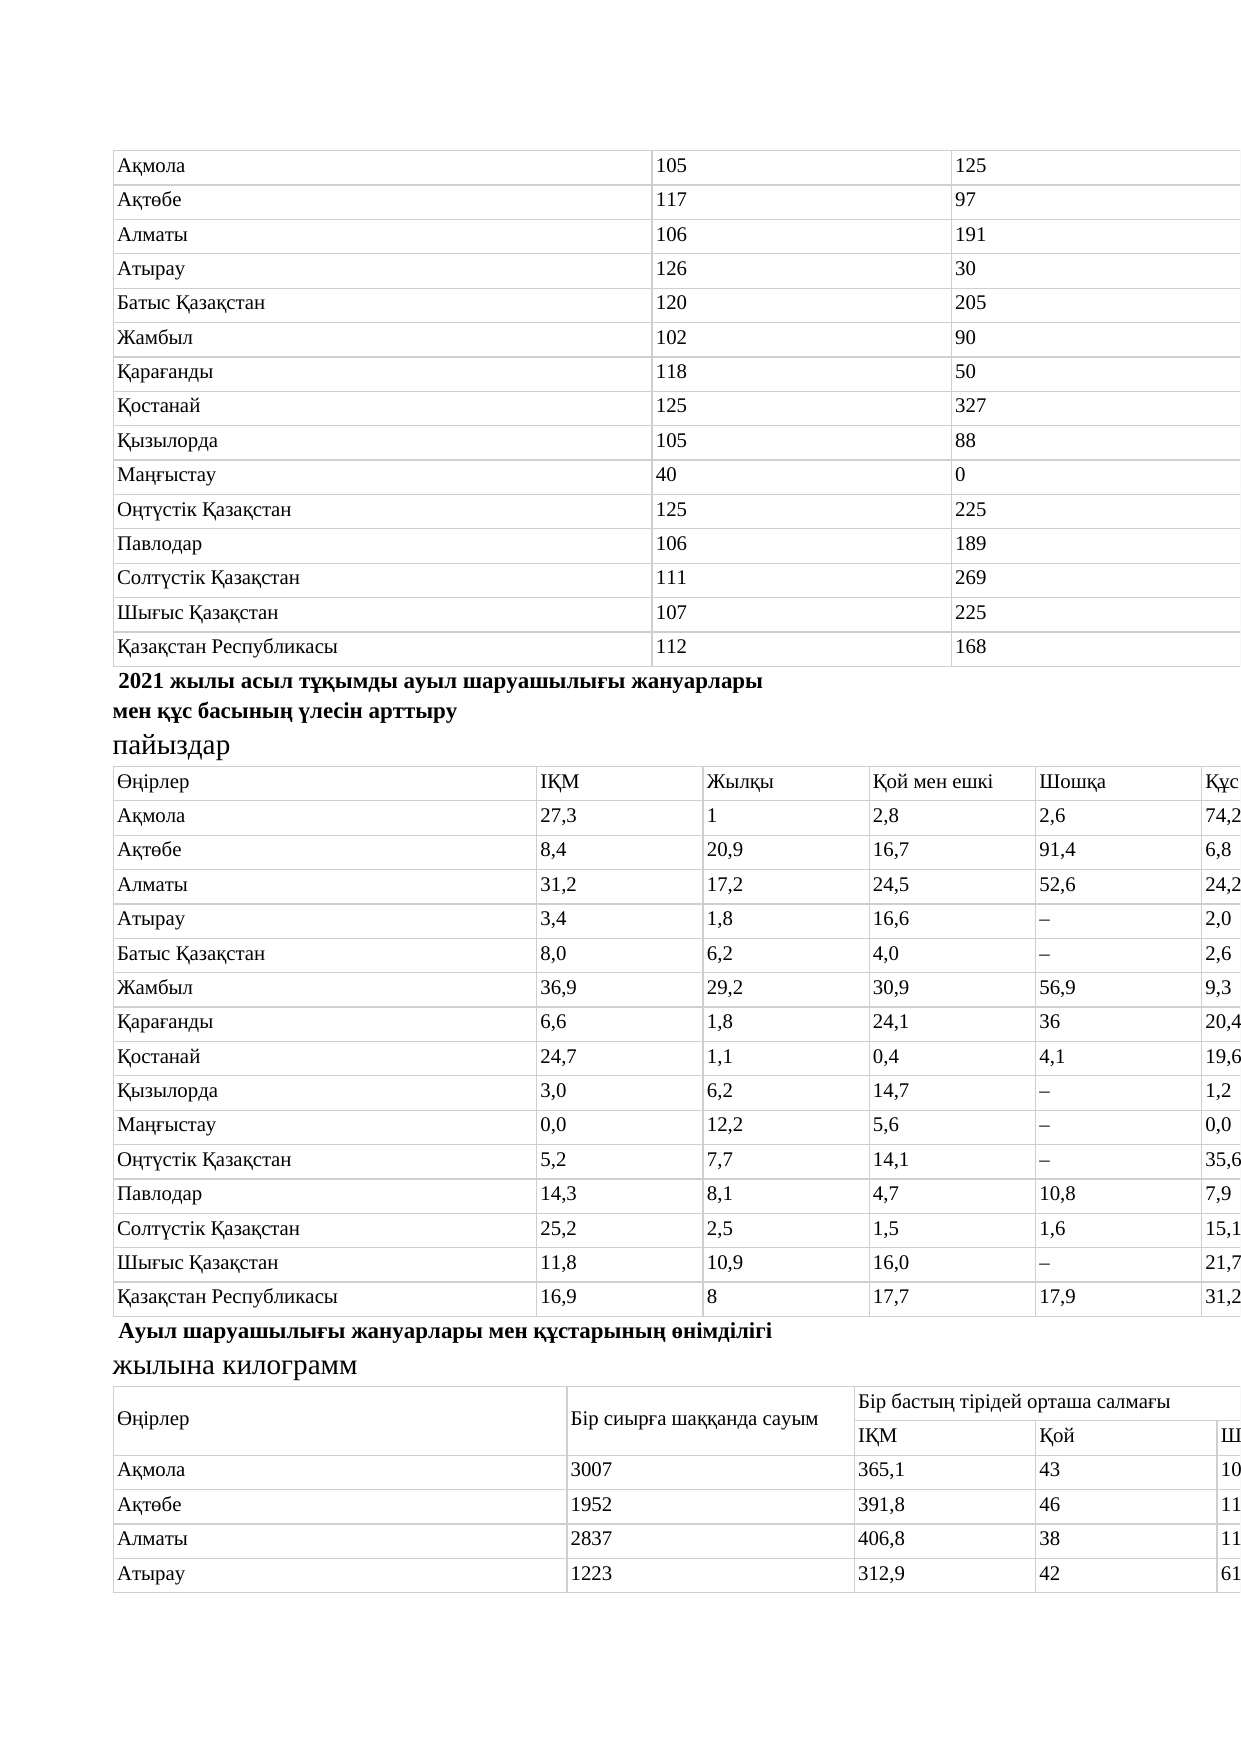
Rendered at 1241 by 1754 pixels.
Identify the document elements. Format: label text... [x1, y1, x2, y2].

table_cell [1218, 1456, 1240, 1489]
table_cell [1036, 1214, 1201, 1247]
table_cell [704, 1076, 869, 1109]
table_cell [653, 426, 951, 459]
text Ауыл шаруашылығы жануарлары мен құстарының өнімділігі [112, 1317, 1128, 1343]
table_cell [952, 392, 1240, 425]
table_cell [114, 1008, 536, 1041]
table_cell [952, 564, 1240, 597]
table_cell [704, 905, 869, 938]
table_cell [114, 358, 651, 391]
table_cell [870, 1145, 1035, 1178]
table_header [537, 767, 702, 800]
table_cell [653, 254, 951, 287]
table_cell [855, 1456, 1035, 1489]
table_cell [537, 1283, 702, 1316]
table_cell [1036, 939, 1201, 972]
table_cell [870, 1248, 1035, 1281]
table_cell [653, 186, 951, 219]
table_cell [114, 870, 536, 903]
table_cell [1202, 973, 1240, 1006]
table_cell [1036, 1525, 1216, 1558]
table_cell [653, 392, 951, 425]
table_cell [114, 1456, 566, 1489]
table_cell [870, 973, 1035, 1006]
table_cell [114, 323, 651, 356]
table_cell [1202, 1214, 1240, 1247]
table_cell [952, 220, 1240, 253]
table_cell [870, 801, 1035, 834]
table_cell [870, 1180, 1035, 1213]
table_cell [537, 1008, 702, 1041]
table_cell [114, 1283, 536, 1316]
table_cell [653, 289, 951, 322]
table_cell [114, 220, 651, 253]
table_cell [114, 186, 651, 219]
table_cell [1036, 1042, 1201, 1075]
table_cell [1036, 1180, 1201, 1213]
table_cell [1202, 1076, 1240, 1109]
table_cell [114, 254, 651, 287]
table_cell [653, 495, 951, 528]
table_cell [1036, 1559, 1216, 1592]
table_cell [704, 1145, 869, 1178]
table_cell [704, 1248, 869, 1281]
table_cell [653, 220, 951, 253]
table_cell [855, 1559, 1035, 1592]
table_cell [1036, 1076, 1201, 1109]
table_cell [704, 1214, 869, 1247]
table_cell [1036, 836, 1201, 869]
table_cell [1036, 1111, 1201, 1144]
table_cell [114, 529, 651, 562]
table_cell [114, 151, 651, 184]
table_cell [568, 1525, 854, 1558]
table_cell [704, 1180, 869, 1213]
text пайыздар [112, 727, 1128, 761]
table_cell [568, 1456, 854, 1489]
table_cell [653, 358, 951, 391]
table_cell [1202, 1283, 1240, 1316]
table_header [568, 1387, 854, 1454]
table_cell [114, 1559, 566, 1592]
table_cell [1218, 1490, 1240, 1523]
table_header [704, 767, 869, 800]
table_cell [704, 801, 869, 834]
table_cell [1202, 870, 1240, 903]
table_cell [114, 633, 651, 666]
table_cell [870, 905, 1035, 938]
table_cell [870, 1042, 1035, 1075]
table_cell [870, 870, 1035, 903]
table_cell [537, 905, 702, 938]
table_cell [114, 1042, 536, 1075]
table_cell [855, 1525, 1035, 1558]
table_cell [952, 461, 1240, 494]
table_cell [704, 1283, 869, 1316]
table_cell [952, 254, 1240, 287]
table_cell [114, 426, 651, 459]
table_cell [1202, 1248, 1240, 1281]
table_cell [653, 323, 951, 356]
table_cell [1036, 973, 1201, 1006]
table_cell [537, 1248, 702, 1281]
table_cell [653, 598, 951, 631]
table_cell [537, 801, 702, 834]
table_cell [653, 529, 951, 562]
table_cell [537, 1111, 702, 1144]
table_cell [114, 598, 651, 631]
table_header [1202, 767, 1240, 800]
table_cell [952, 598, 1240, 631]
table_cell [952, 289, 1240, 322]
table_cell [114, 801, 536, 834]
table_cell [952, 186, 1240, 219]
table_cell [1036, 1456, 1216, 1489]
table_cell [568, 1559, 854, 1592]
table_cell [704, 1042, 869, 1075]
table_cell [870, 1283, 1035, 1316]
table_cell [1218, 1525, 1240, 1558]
text 2021 жылы асыл тұқымды ауыл шаруашылығы жануарлары мен құс басының үлесін арттыру [112, 667, 1128, 723]
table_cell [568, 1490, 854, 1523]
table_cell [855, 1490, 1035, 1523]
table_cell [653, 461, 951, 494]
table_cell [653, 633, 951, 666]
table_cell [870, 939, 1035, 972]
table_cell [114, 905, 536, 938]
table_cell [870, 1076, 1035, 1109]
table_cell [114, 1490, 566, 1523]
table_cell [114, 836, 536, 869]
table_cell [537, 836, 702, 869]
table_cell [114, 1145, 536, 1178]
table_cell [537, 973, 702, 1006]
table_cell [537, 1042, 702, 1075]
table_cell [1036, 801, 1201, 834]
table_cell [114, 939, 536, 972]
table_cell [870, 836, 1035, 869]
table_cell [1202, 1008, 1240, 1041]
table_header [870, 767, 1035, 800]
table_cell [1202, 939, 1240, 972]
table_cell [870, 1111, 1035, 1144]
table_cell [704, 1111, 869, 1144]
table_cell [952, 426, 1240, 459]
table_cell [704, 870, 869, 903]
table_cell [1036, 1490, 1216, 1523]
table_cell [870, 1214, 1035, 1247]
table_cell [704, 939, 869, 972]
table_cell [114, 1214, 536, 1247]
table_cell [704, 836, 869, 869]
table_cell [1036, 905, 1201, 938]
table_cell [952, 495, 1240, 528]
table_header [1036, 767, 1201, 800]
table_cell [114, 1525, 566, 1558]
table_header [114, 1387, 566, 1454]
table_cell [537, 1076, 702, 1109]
text жылына килограмм [112, 1347, 1128, 1381]
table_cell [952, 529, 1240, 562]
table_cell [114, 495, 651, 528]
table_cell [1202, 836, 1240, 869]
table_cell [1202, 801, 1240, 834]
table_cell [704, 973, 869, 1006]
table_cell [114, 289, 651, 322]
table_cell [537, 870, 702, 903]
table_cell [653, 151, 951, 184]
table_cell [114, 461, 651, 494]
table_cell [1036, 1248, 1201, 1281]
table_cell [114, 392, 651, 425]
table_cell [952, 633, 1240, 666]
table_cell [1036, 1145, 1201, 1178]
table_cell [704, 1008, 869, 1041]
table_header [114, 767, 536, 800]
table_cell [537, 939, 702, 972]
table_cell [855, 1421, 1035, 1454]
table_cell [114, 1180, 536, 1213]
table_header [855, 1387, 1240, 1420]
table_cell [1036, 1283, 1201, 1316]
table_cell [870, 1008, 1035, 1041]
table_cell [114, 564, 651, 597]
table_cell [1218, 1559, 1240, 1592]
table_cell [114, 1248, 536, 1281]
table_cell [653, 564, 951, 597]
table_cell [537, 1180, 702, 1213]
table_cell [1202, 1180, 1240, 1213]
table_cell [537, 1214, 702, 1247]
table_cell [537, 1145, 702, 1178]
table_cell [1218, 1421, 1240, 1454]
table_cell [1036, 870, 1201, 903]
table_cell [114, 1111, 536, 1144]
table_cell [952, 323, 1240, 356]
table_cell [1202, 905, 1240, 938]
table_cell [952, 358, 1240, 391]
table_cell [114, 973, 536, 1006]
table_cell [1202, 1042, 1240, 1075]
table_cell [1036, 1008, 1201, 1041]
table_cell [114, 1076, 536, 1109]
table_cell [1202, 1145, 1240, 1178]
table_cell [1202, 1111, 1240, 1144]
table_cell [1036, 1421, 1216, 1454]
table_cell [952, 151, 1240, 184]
